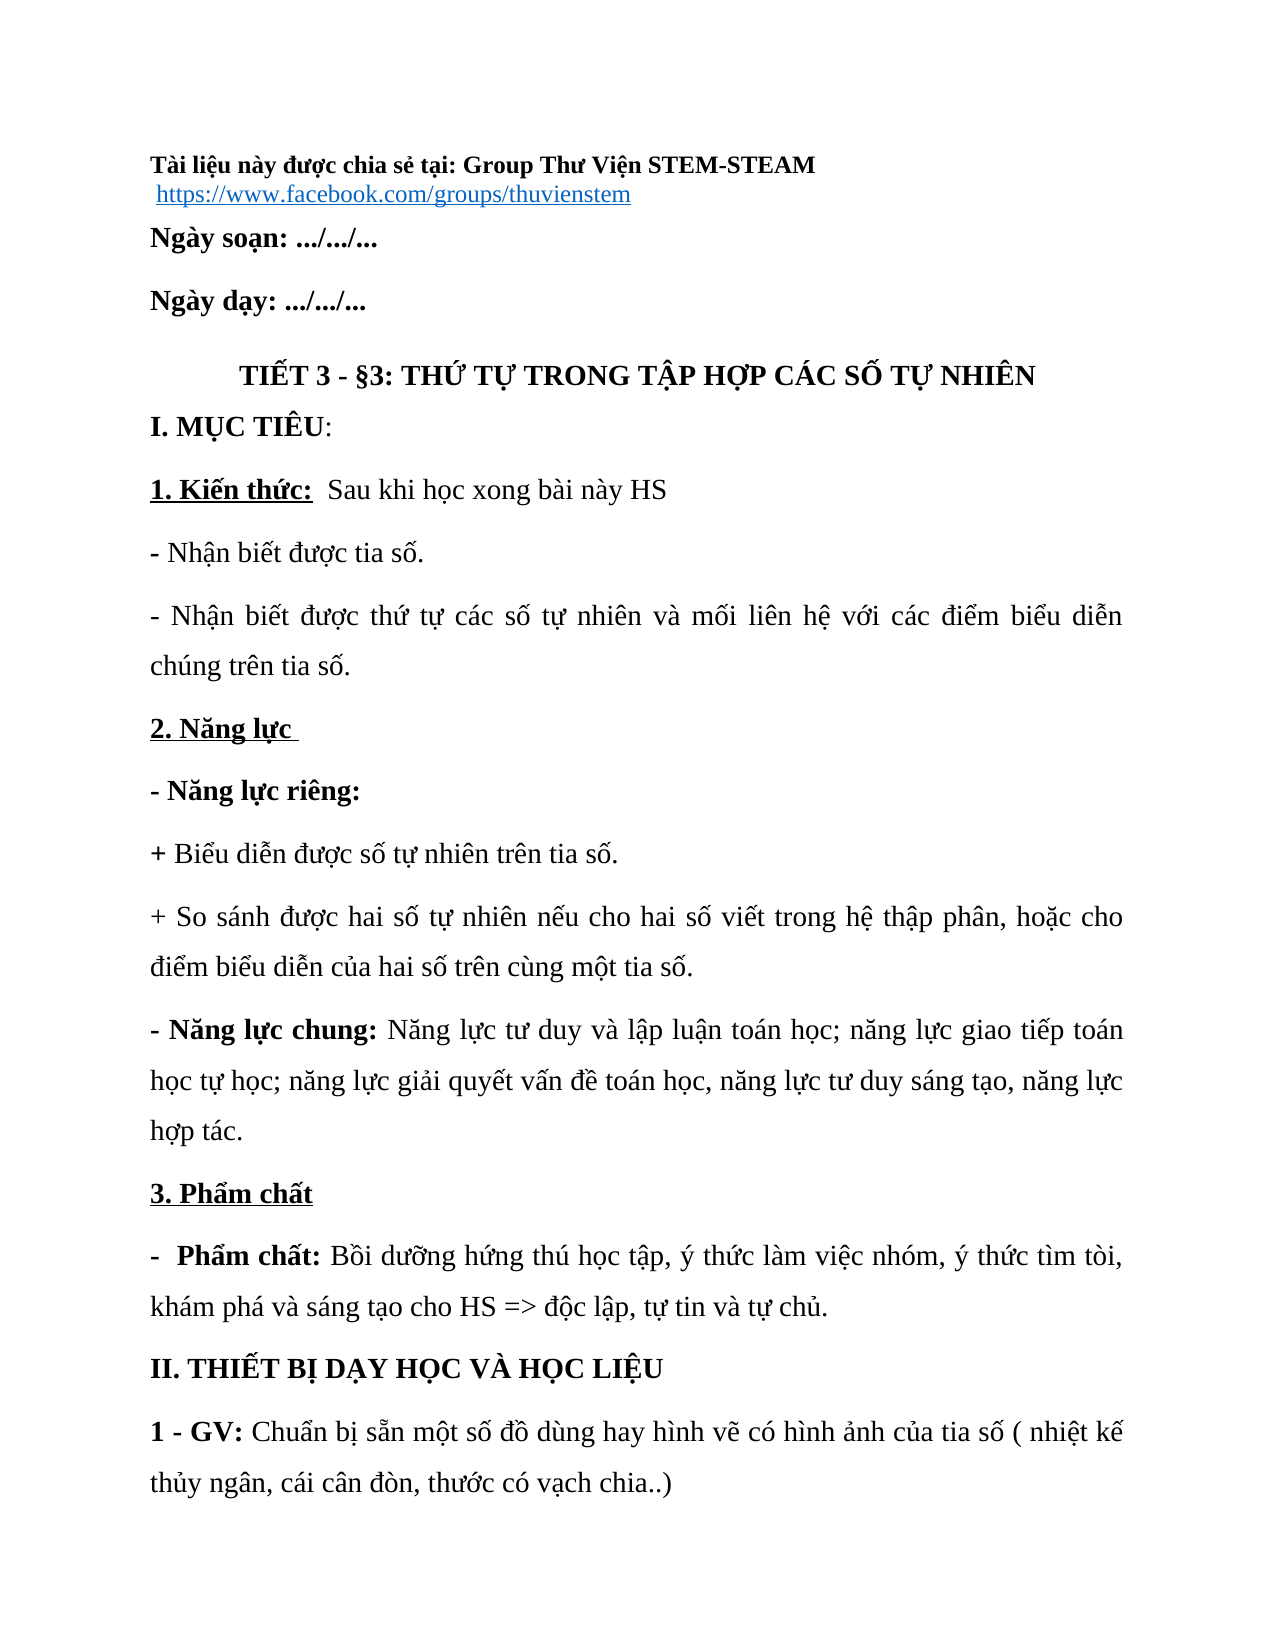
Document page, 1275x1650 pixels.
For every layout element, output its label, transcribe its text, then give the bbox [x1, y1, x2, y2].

text 2. Năng lực [150, 711, 1125, 744]
text - Phẩm chất: Bồi dưỡng hứng thú học tập, ý thức làm việc nhóm, ý thức tìm tòi, khám phá và sáng tạo cho HS => độc lập, tự tin và tự chủ. [150, 1238, 1125, 1322]
subtitle TIẾT 3 - §3: THỨ TỰ TRONG TẬP HỢP CÁC SỐ TỰ NHIÊN [150, 358, 1125, 392]
text + So sánh được hai số tự nhiên nếu cho hai số viết trong hệ thập phân, hoặc cho điểm biểu diễn của hai số trên cùng một tia số. [150, 899, 1125, 983]
text I. MỤC TIÊU: [150, 409, 1125, 443]
text - Năng lực riêng: [150, 773, 1125, 807]
text II. THIẾT BỊ DẠY HỌC VÀ HỌC LIỆU [150, 1352, 1125, 1385]
text - Nhận biết được tia số. [150, 535, 1125, 568]
text 1. Kiến thức: Sau khi học xong bài này HS [150, 472, 1125, 506]
text - Nhận biết được thứ tự các số tự nhiên và mối liên hệ với các điểm biểu diễn chúng trên tia số. [150, 598, 1125, 681]
text Ngày dạy: .../.../... [150, 283, 1125, 316]
text Tài liệu này được chia sẻ tại: Group Thư Viện STEM-STEAM [150, 150, 1125, 179]
text Ngày soạn: .../.../... [150, 220, 1125, 253]
text + Biểu diễn được số tự nhiên trên tia số. [150, 836, 1125, 870]
text - Năng lực chung: Năng lực tư duy và lập luận toán học; năng lực giao tiếp toán học tự học; năng lực giải quyết vấn đề toán học, năng lực tư duy sáng tạo, năng lực hợp tác. [150, 1012, 1125, 1146]
text 1 - GV: Chuẩn bị sẵn một số đồ dùng hay hình vẽ có hình ảnh của tia số ( nhiệt kế thủy ngân, cái cân đòn, thước có vạch chia..) [150, 1414, 1125, 1498]
text 3. Phẩm chất [150, 1176, 1125, 1209]
text https://www.facebook.com/groups/thuvienstem [150, 179, 1125, 207]
